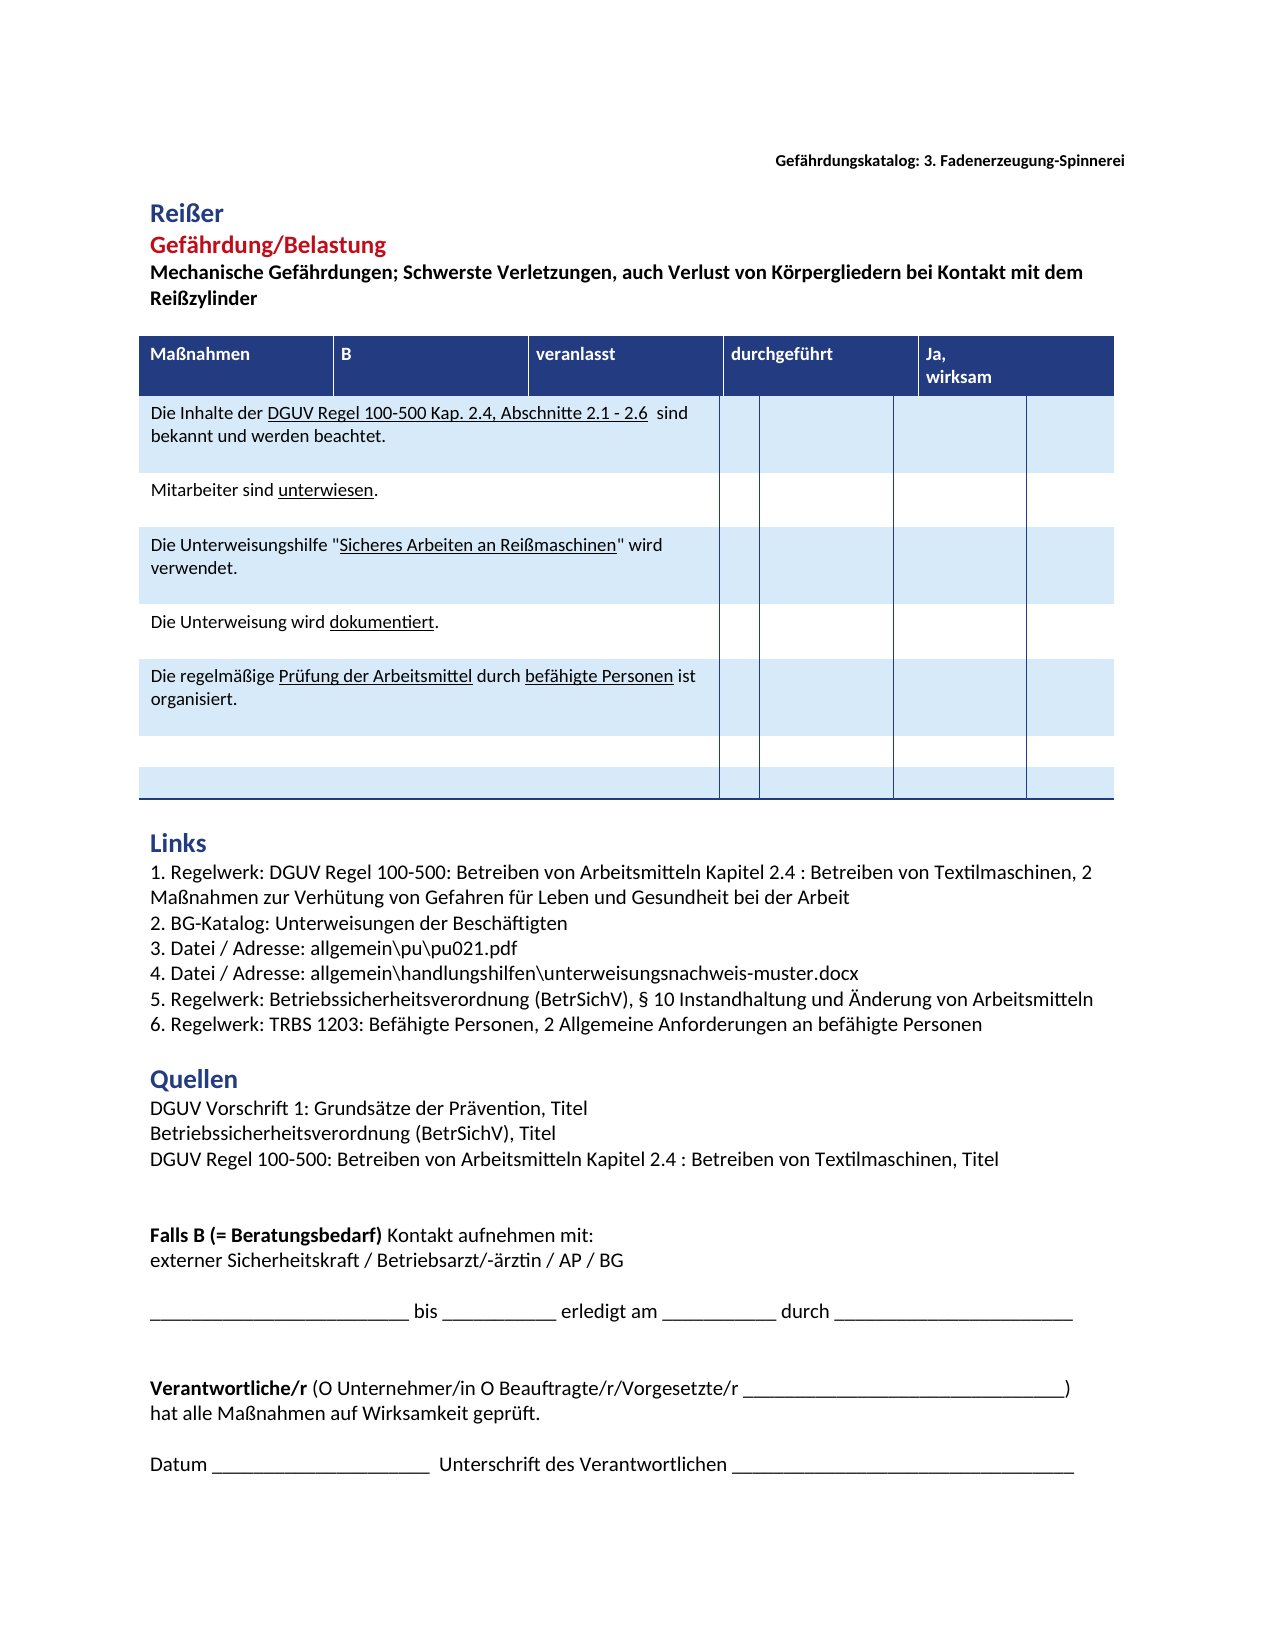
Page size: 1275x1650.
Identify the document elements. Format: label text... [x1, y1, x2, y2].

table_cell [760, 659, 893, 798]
subtitle Links [150, 826, 1125, 859]
text hat alle Maßnahmen auf Wirksamkeit geprüft. [150, 1400, 1125, 1426]
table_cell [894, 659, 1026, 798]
text 3. Datei / Adresse: allgemein\pu\pu021.pdf [150, 935, 1125, 961]
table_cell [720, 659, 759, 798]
text 4. Datei / Adresse: allgemein\handlungshilfen\unterweisungsnachweis-muster.docx [150, 961, 1125, 986]
text 1. Regelwerk: DGUV Regel 100-500: Betreiben von Arbeitsmitteln Kapitel 2.4 : Betreiben von Textilmaschinen, 2 Maßnahmen zur Verhütung von Gefahren für Leben und Gesundheit bei der Arbeit [150, 859, 1125, 910]
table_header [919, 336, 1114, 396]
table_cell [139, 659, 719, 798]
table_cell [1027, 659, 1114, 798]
text Mechanische Gefährdungen; Schwerste Verletzungen, auch Verlust von Körpergliedern bei Kontakt mit dem Reißzylinder [150, 259, 1125, 310]
text DGUV Vorschrift 1: Grundsätze der Prävention, Titel [150, 1095, 1125, 1121]
text Falls B (= Beratungsbedarf) Kontakt aufnehmen mit: [150, 1222, 1125, 1248]
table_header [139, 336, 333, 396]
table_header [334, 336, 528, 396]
text 2. BG-Katalog: Unterweisungen der Beschäftigten [150, 910, 1125, 935]
text 6. Regelwerk: TRBS 1203: Befähigte Personen, 2 Allgemeine Anforderungen an befähigte Personen [150, 1011, 1125, 1037]
text _________________________ bis ___________ erledigt am ___________ durch _______________________ [150, 1298, 1125, 1324]
text externer Sicherheitskraft / Betriebsarzt/-ärztin / AP / BG [150, 1248, 1125, 1273]
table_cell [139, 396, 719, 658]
text 5. Regelwerk: Betriebssicherheitsverordnung (BetrSichV), § 10 Instandhaltung und Änderung von Arbeitsmitteln [150, 986, 1125, 1011]
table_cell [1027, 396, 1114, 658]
subtitle Reißer [150, 196, 1125, 229]
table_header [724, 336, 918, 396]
subtitle Gefährdung/Belastung [150, 229, 1125, 259]
subtitle Gefährdungskatalog: 3. Fadenerzeugung-Spinnerei [150, 150, 1125, 170]
text Verantwortliche/r (O Unternehmer/in O Beauftragte/r/Vorgesetzte/r _______________________________) [150, 1375, 1125, 1400]
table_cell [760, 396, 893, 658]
subtitle Quellen [150, 1062, 1125, 1095]
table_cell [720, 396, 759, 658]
text DGUV Regel 100-500: Betreiben von Arbeitsmitteln Kapitel 2.4 : Betreiben von Textilmaschinen, Titel [150, 1146, 1125, 1171]
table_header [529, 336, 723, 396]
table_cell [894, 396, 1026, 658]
text Datum _____________________ Unterschrift des Verantwortlichen _________________________________ [150, 1451, 1125, 1476]
text Betriebssicherheitsverordnung (BetrSichV), Titel [150, 1121, 1125, 1146]
